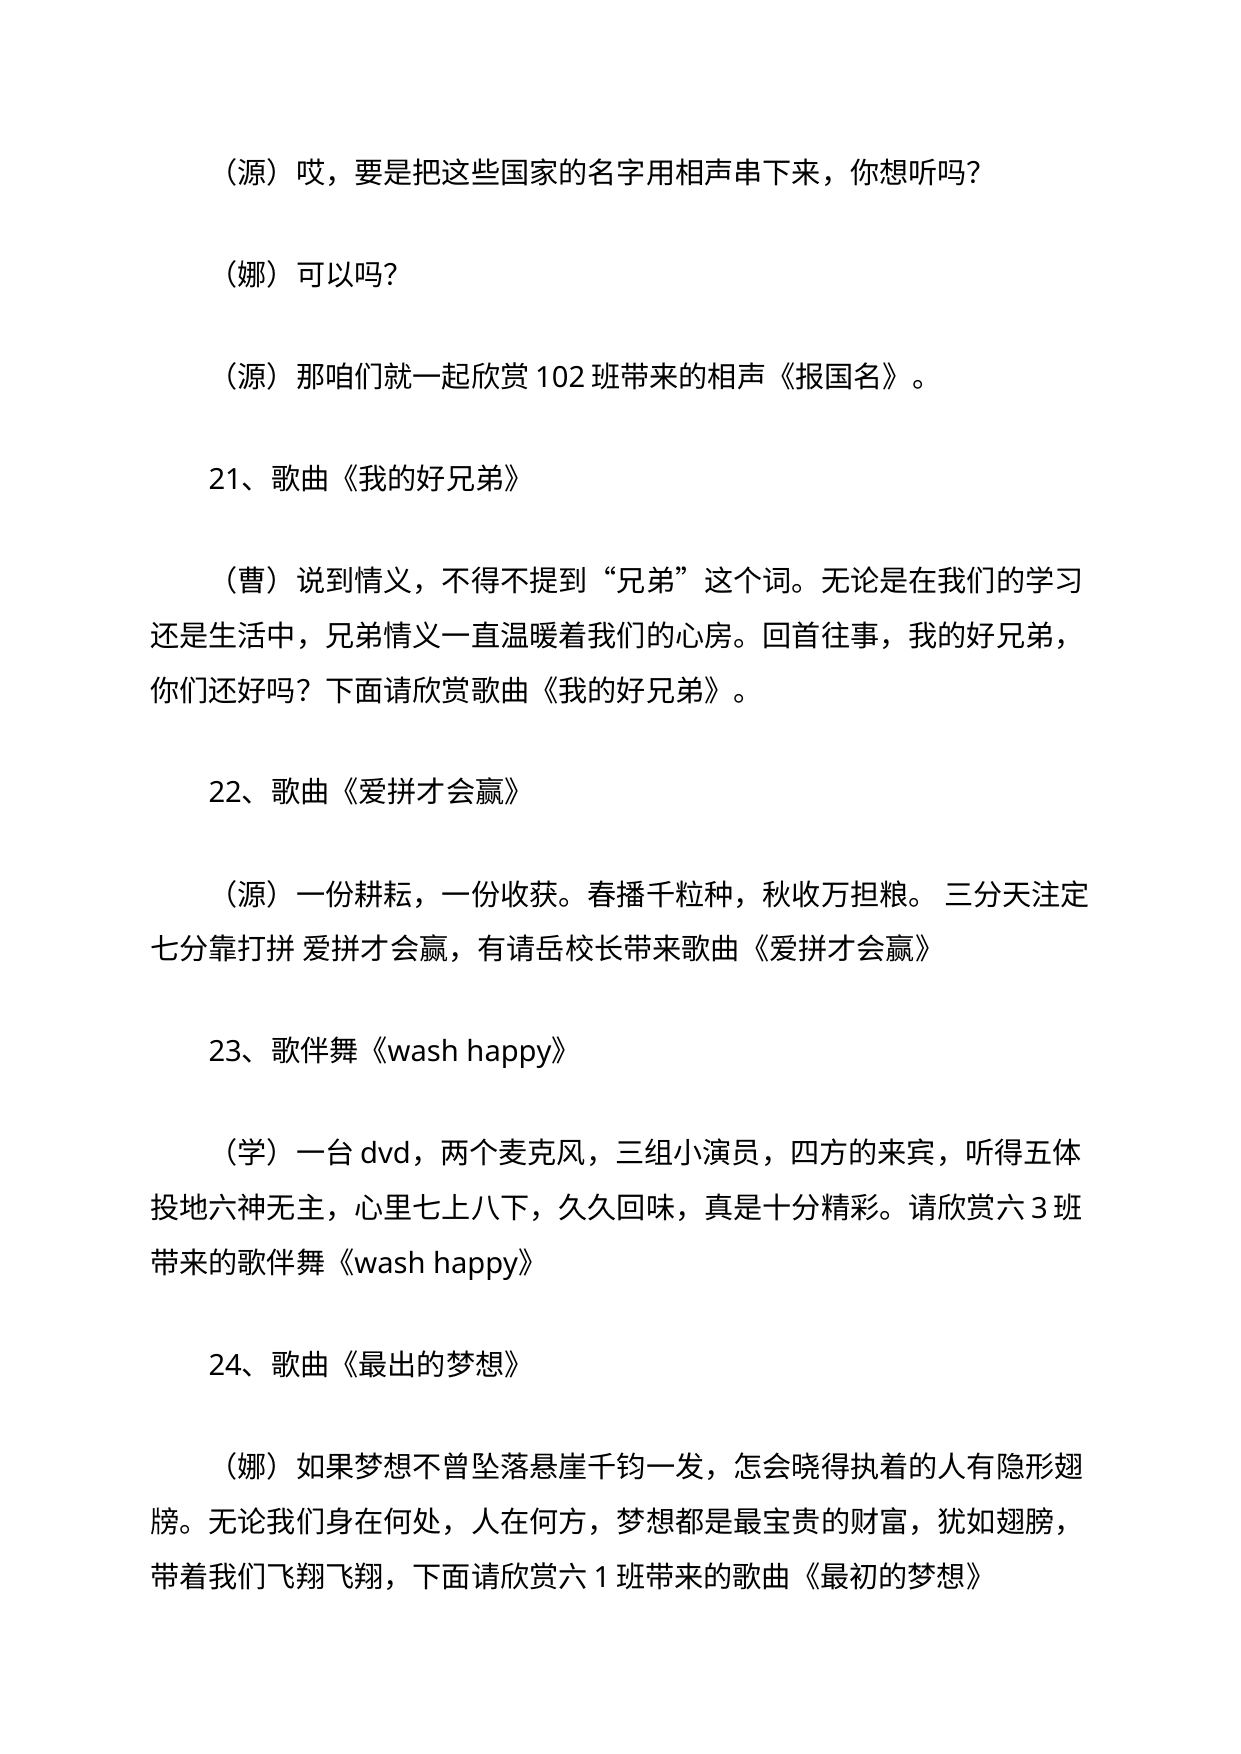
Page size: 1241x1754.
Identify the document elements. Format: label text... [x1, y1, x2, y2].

text （源）那咱们就一起欣赏102班带来的相声《报国名》。 [150, 353, 1090, 396]
text （曹）说到情义，不得不提到“兄弟”这个词。无论是在我们的学习还是生活中，兄弟情义一直温暖着我们的心房。回首往事，我的好兄弟，你们还好吗？下面请欣赏歌曲《我的好兄弟》。 [150, 557, 1090, 709]
text （娜）可以吗？ [150, 252, 1090, 294]
text 22、歌曲《爱拼才会赢》 [150, 769, 1090, 811]
text 23、歌伴舞《wash happy》 [150, 1028, 1090, 1070]
text （学）一台dvd，两个麦克风，三组小演员，四方的来宾，听得五体投地六神无主，心里七上八下，久久回味，真是十分精彩。请欣赏六3班带来的歌伴舞《wash happy》 [150, 1130, 1090, 1282]
text 24、歌曲《最出的梦想》 [150, 1342, 1090, 1384]
text 21、歌曲《我的好兄弟》 [150, 456, 1090, 498]
text （娜）如果梦想不曾坠落悬崖千钧一发，怎会晓得执着的人有隐形翅牓。无论我们身在何处，人在何方，梦想都是最宝贵的财富，犹如翅膀，带着我们飞翔飞翔，下面请欣赏六1班带来的歌曲《最初的梦想》 [150, 1444, 1090, 1596]
text （源）哎，要是把这些国家的名字用相声串下来，你想听吗？ [150, 150, 1090, 192]
text （源）一份耕耘，一份收获。春播千粒种，秋收万担粮。 三分天注定 七分靠打拼 爱拼才会赢，有请岳校长带来歌曲《爱拼才会赢》 [150, 871, 1090, 968]
